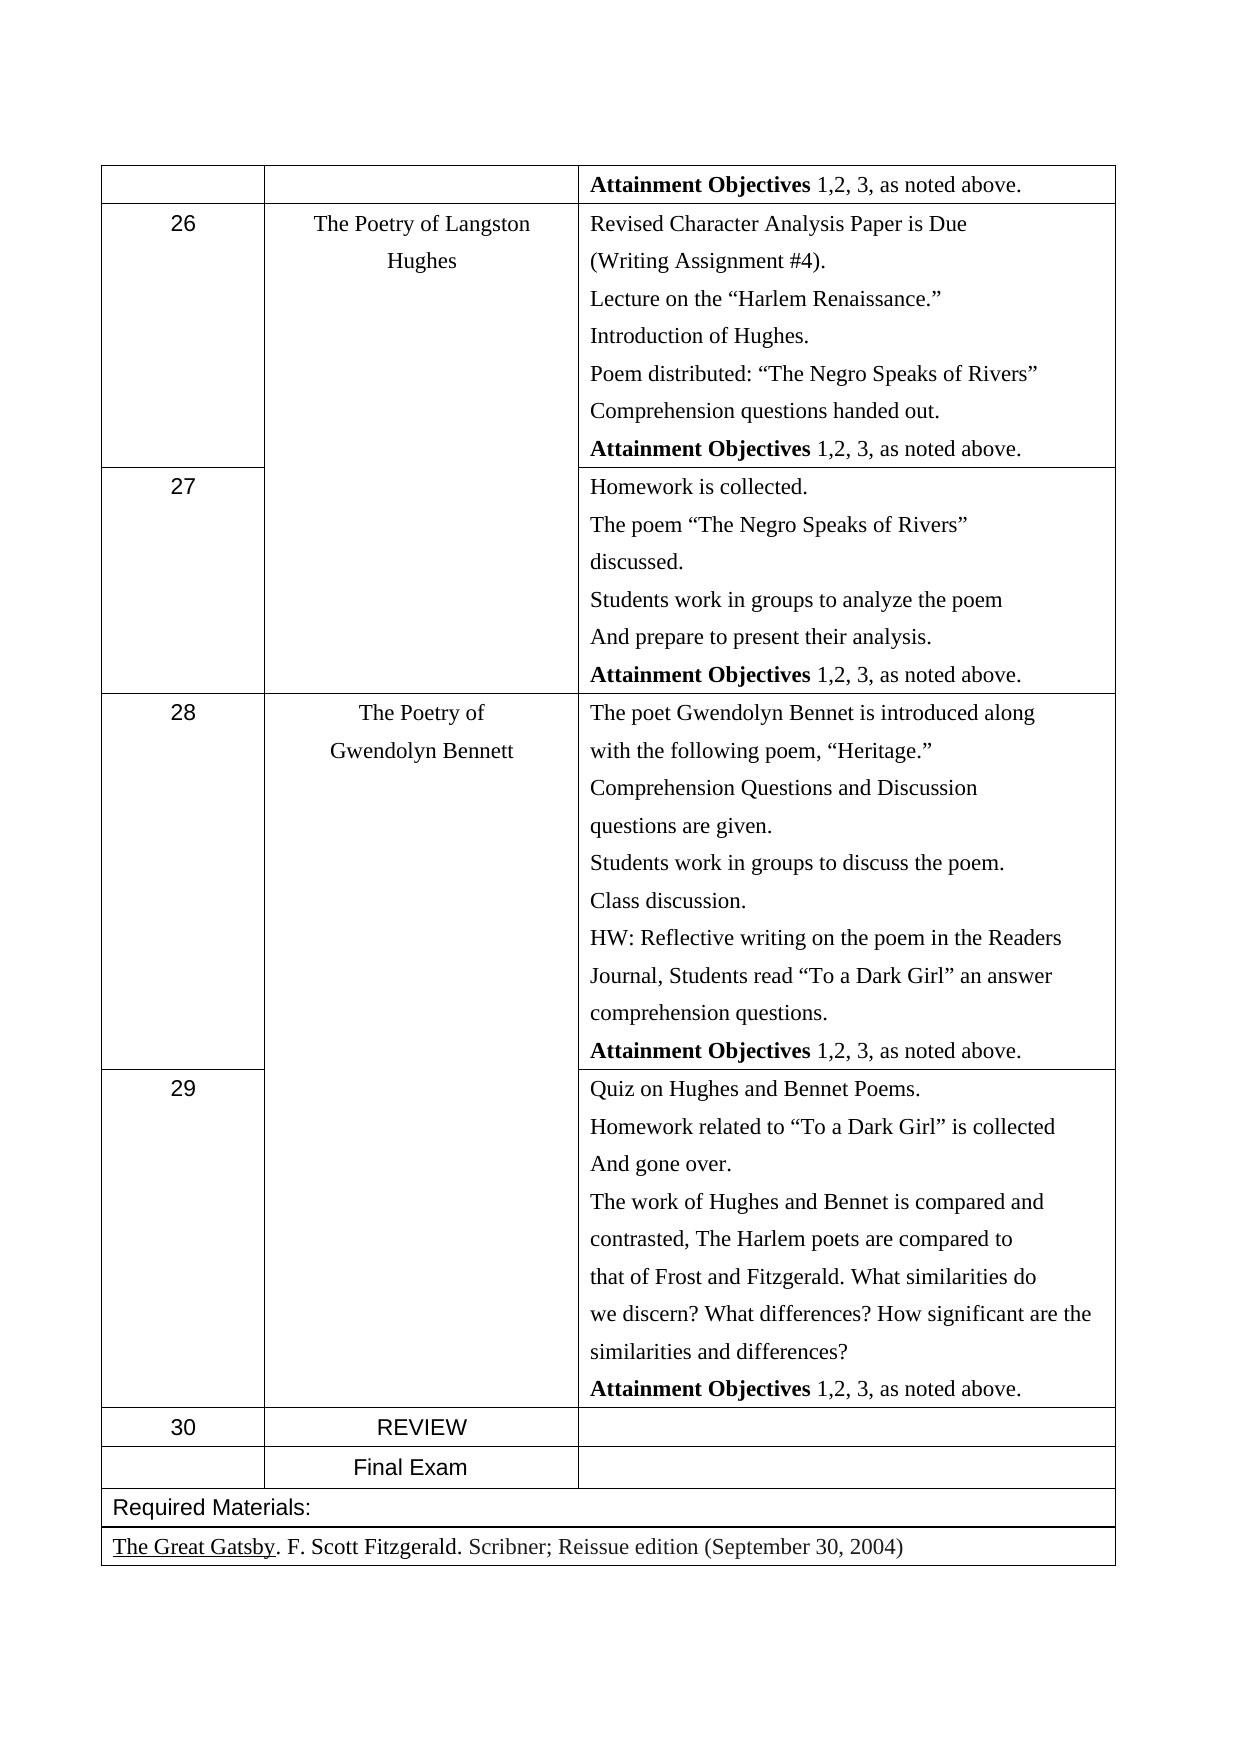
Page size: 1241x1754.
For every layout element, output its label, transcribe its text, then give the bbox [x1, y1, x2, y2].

table_cell 27 [102, 468, 264, 693]
table_cell The Poetry of Gwendolyn Bennett [265, 694, 578, 1407]
table_cell 30 [102, 1408, 264, 1446]
table_cell 28 [102, 694, 264, 1069]
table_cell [579, 166, 1115, 203]
table_cell 25 [102, 166, 264, 203]
table_cell [102, 1447, 264, 1488]
table_cell 29 [102, 1070, 264, 1407]
table_cell Homework is collected. The poem “The Negro Speaks of Rivers” discussed. Students work in groups to analyze the poem And prepare to present their analysis. Attainment Objectives 1,2, 3, as noted above. [579, 468, 1115, 693]
table_cell Quiz on Hughes and Bennet Poems. Homework related to “To a Dark Girl” is collected And gone over. The work of Hughes and Bennet is compared and contrasted, The Harlem poets are compared to that of Frost and Fitzgerald. What similarities do we discern? What differences? How significant are the similarities and differences? Attainment Objectives 1,2, 3, as noted above. [579, 1070, 1115, 1407]
table_cell The poet Gwendolyn Bennet is introduced along with the following poem, “Heritage.” Comprehension Questions and Discussion questions are given. Students work in groups to discuss the poem. Class discussion. HW: Reflective writing on the poem in the Readers Journal, Students read “To a Dark Girl” an answer comprehension questions. Attainment Objectives 1,2, 3, as noted above. [579, 694, 1115, 1069]
table_cell Final Exam [265, 1447, 578, 1488]
table_cell The Poetry of Langston Hughes [265, 204, 578, 693]
table_cell Revised Character Analysis Paper is Due (Writing Assignment #4). Lecture on the “Harlem Renaissance.” Introduction of Hughes. Poem distributed: “The Negro Speaks of Rivers” Comprehension questions handed out. Attainment Objectives 1,2, 3, as noted above. [579, 204, 1115, 467]
table_cell [579, 1447, 1115, 1488]
table_cell [579, 1408, 1115, 1446]
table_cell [102, 1528, 1115, 1565]
table_cell REVIEW [265, 1408, 578, 1446]
table_cell Required Materials: [102, 1489, 1115, 1526]
table_cell 26 [102, 204, 264, 467]
